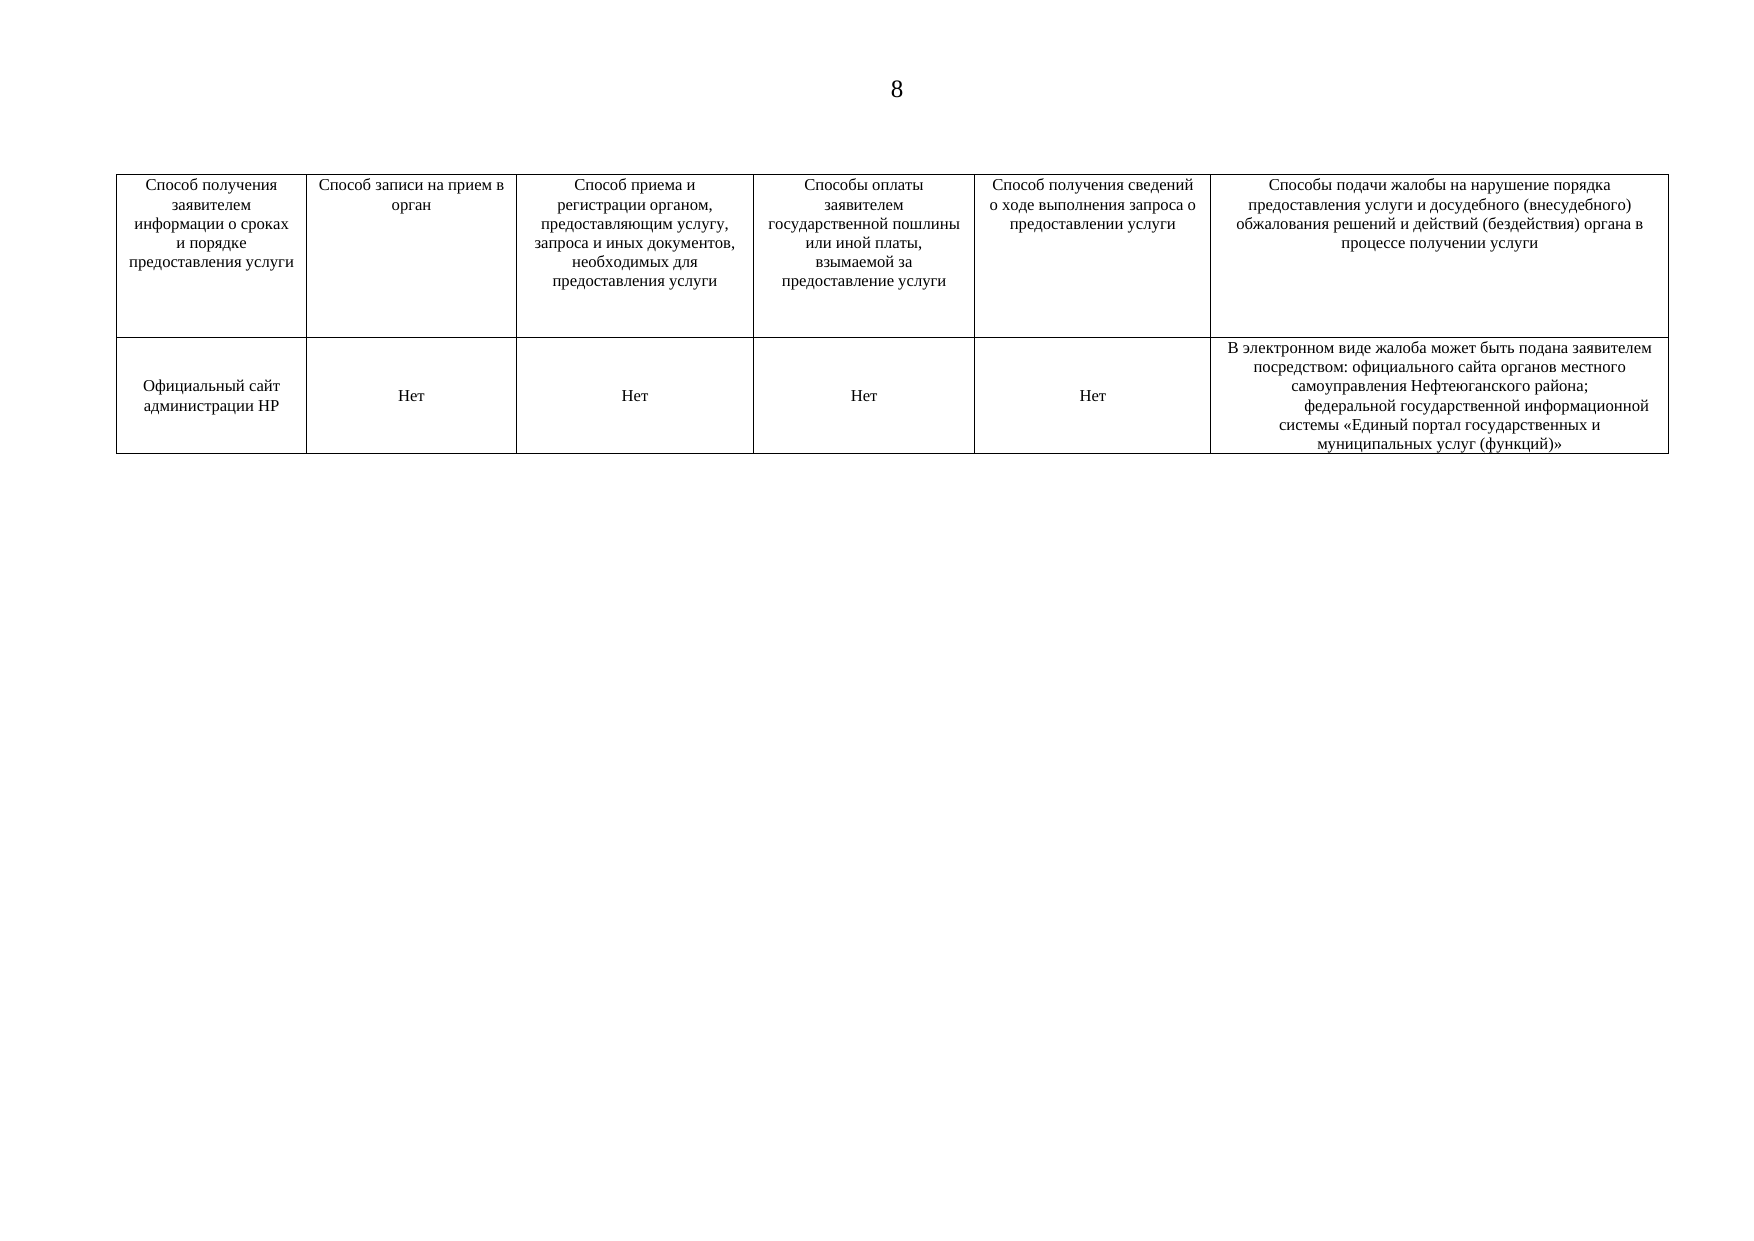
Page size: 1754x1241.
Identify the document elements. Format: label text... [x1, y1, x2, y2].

table_header Способы подачи жалобы на нарушение порядка предоставления услуги и досудебного (внесудебного) обжалования решений и действий (бездействия) органа в процессе получении услуги [1211, 175, 1668, 337]
table_cell Нет [517, 338, 753, 453]
table_header Способ получения сведений о ходе выполнения запроса о предоставлении услуги [975, 175, 1210, 337]
table_cell Нет [975, 338, 1210, 453]
table_cell Официальный сайт администрации НР [117, 338, 306, 453]
table_header Способ приема и регистрации органом, предоставляющим услугу, запроса и иных документов, необходимых для предоставления услуги [517, 175, 753, 337]
table_cell Нет [754, 338, 974, 453]
table_cell В электронном виде жалоба может быть подана заявителем посредством: официального сайта органов местного самоуправления Нефтеюганского района; федеральной государственной информационной системы «Единый портал государственных и муниципальных услуг (функций)» [1211, 338, 1668, 453]
table_header Способ записи на прием в орган [307, 175, 516, 337]
table_header Способы оплаты заявителем государственной пошлины или иной платы, взымаемой за предоставление услуги [754, 175, 974, 337]
table_header Способ получения заявителем информации о сроках и порядке предоставления услуги [117, 175, 306, 337]
table_cell Нет [307, 338, 516, 453]
